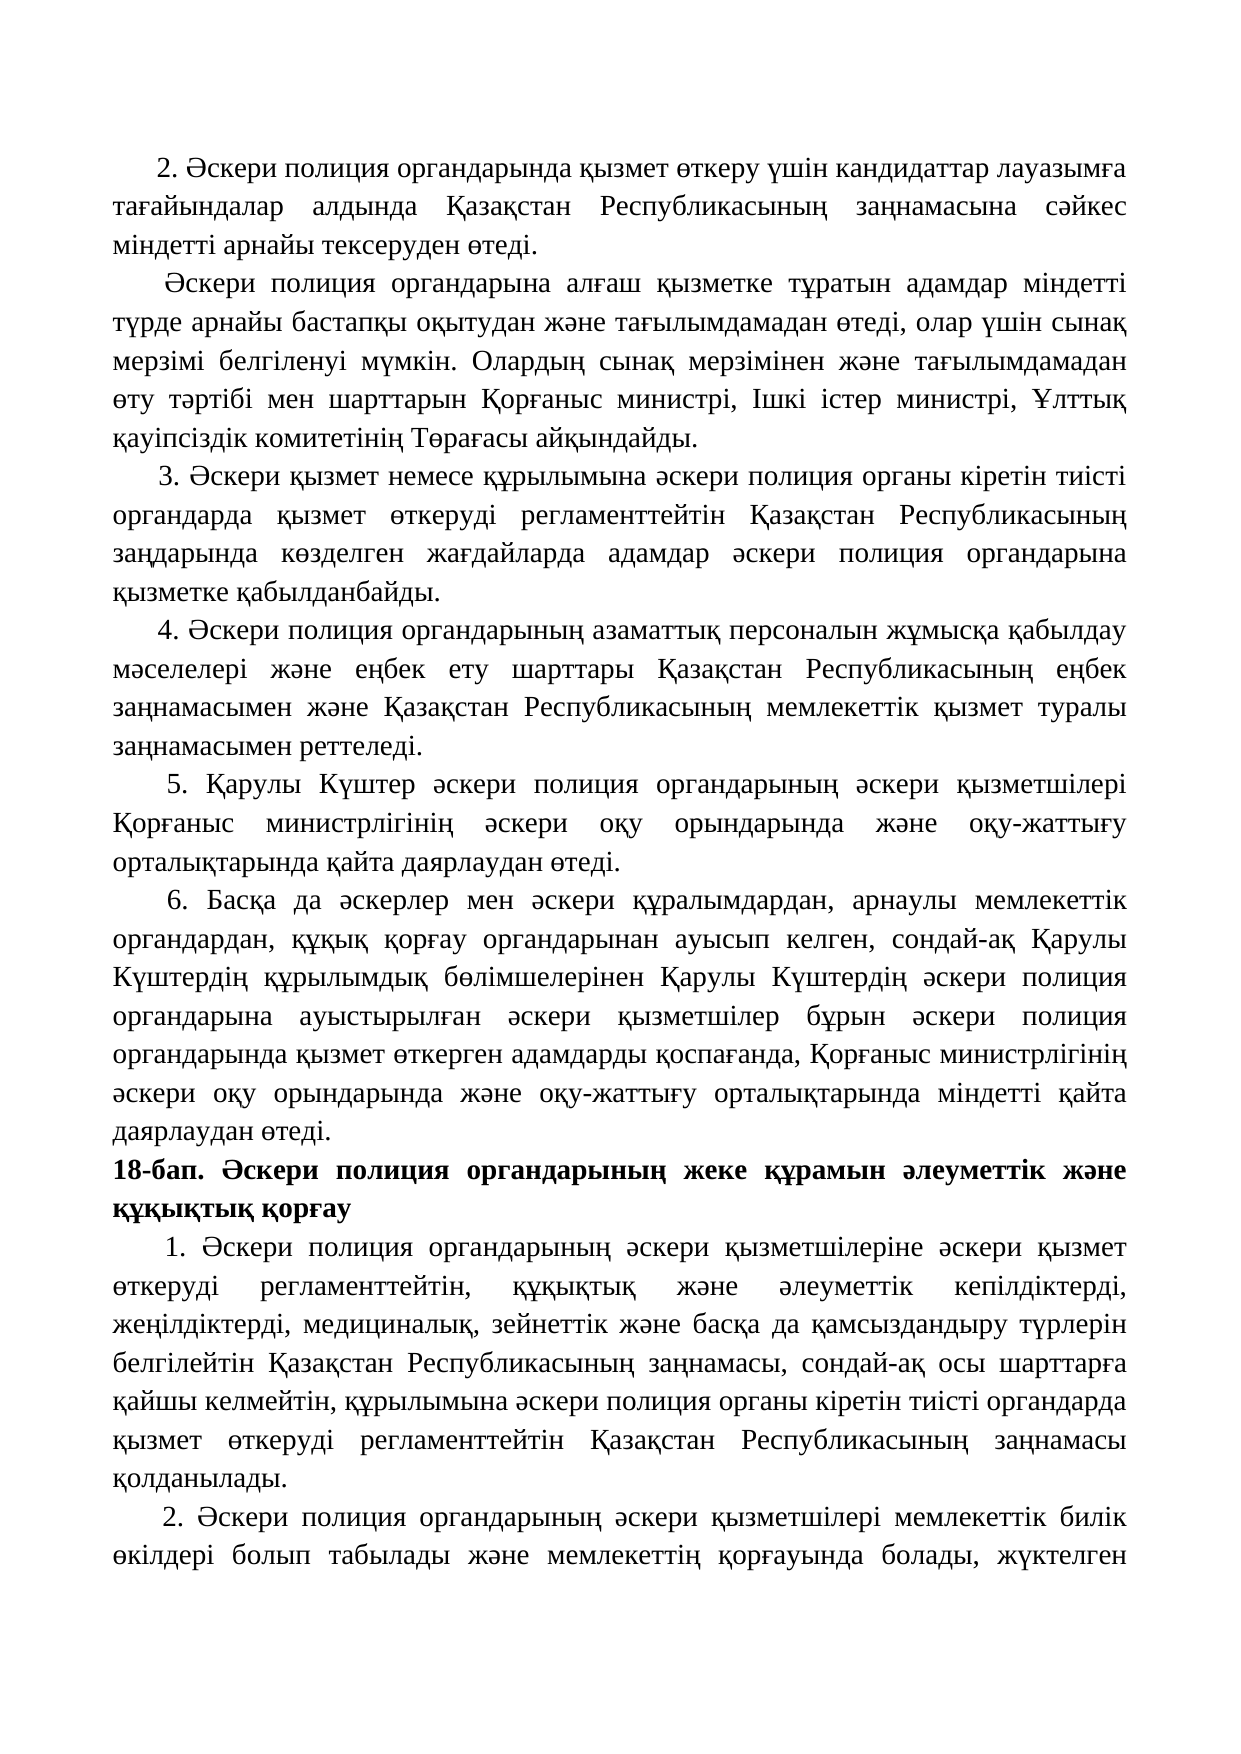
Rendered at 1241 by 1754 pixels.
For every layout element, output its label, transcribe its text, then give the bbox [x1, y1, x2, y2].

text 1. Әскери полиция органдарының әскери қызметшiлерiне әскери қызмет өткерудi регламенттейтiн, құқықтық және әлеуметтiк кепiлдiктердi, жеңiлдiктердi, медициналық, зейнеттiк және басқа да қамсыздандыру түрлерiн белгілейтiн Қазақстан Республикасының заңнамасы, сондай-ақ осы шарттарға қайшы келмейтiн, құрылымына әскери полиция органы кiретiн тиiстi органдарда қызмет өткерудi регламенттейтiн Қазақстан Республикасының заңнамасы қолданылады. [112, 1229, 1128, 1494]
text Әскери полиция органдарына алғаш қызметке тұратын адамдар мiндеттi түрде арнайы бастапқы оқытудан және тағылымдамадан өтедi, олар үшiн сынақ мерзiмi белгiленуi мүмкiн. Олардың сынақ мерзiмiнен және тағылымдамадан өту тәртiбi мен шарттарын Қорғаныс министрi, Iшкi iстер министрi, Ұлттық қауiпсiздiк комитетiнiң Төрағасы айқындайды. [112, 266, 1128, 453]
text 4. Әскери полиция органдарының азаматтық персоналын жұмысқа қабылдау мәселелерi және еңбек ету шарттары Қазақстан Республикасының еңбек заңнамасымен және Қазақстан Республикасының мемлекеттік қызмет туралы заңнамасымен реттеледi. [112, 612, 1128, 762]
text 6. Басқа да әскерлер мен әскери құралымдардан, арнаулы мемлекеттік органдардан, құқық қорғау органдарынан ауысып келген, сондай-ақ Қарулы Күштердің құрылымдық бөлімшелерінен Қарулы Күштердің әскери полиция органдарына ауыстырылған әскери қызметшілер бұрын әскери полиция органдарында қызмет өткерген адамдарды қоспағанда, Қорғаныс министрлігінің әскери оқу орындарында және оқу-жаттығу орталықтарында міндетті қайта даярлаудан өтеді. [112, 882, 1128, 1147]
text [112, 1499, 1128, 1571]
text 5. Қарулы Күштер әскери полиция органдарының әскери қызметшілері Қорғаныс министрлігінің әскери оқу орындарында және оқу-жаттығу орталықтарында қайта даярлаудан өтеді. [112, 767, 1128, 877]
text 2. Әскери полиция органдарында қызмет өткеру үшін кандидаттар лауазымға тағайындалар алдында Қазақстан Республикасының заңнамасына сәйкес міндетті арнайы тексеруден өтеді. [112, 150, 1128, 261]
text 18-бап. Әскери полиция органдарының жеке құрамын әлеуметтік және құқықтық қорғау [112, 1152, 1128, 1224]
text 3. Əскери қызмет немесе құрылымына əскери полиция органы кіретін тиісті органдарда қызмет өткеруді регламенттейтін Қазақстан Республикасының заңдарында көзделген жағдайларда адамдар əскери полиция органдарына қызметке қабылданбайды. [112, 458, 1128, 607]
